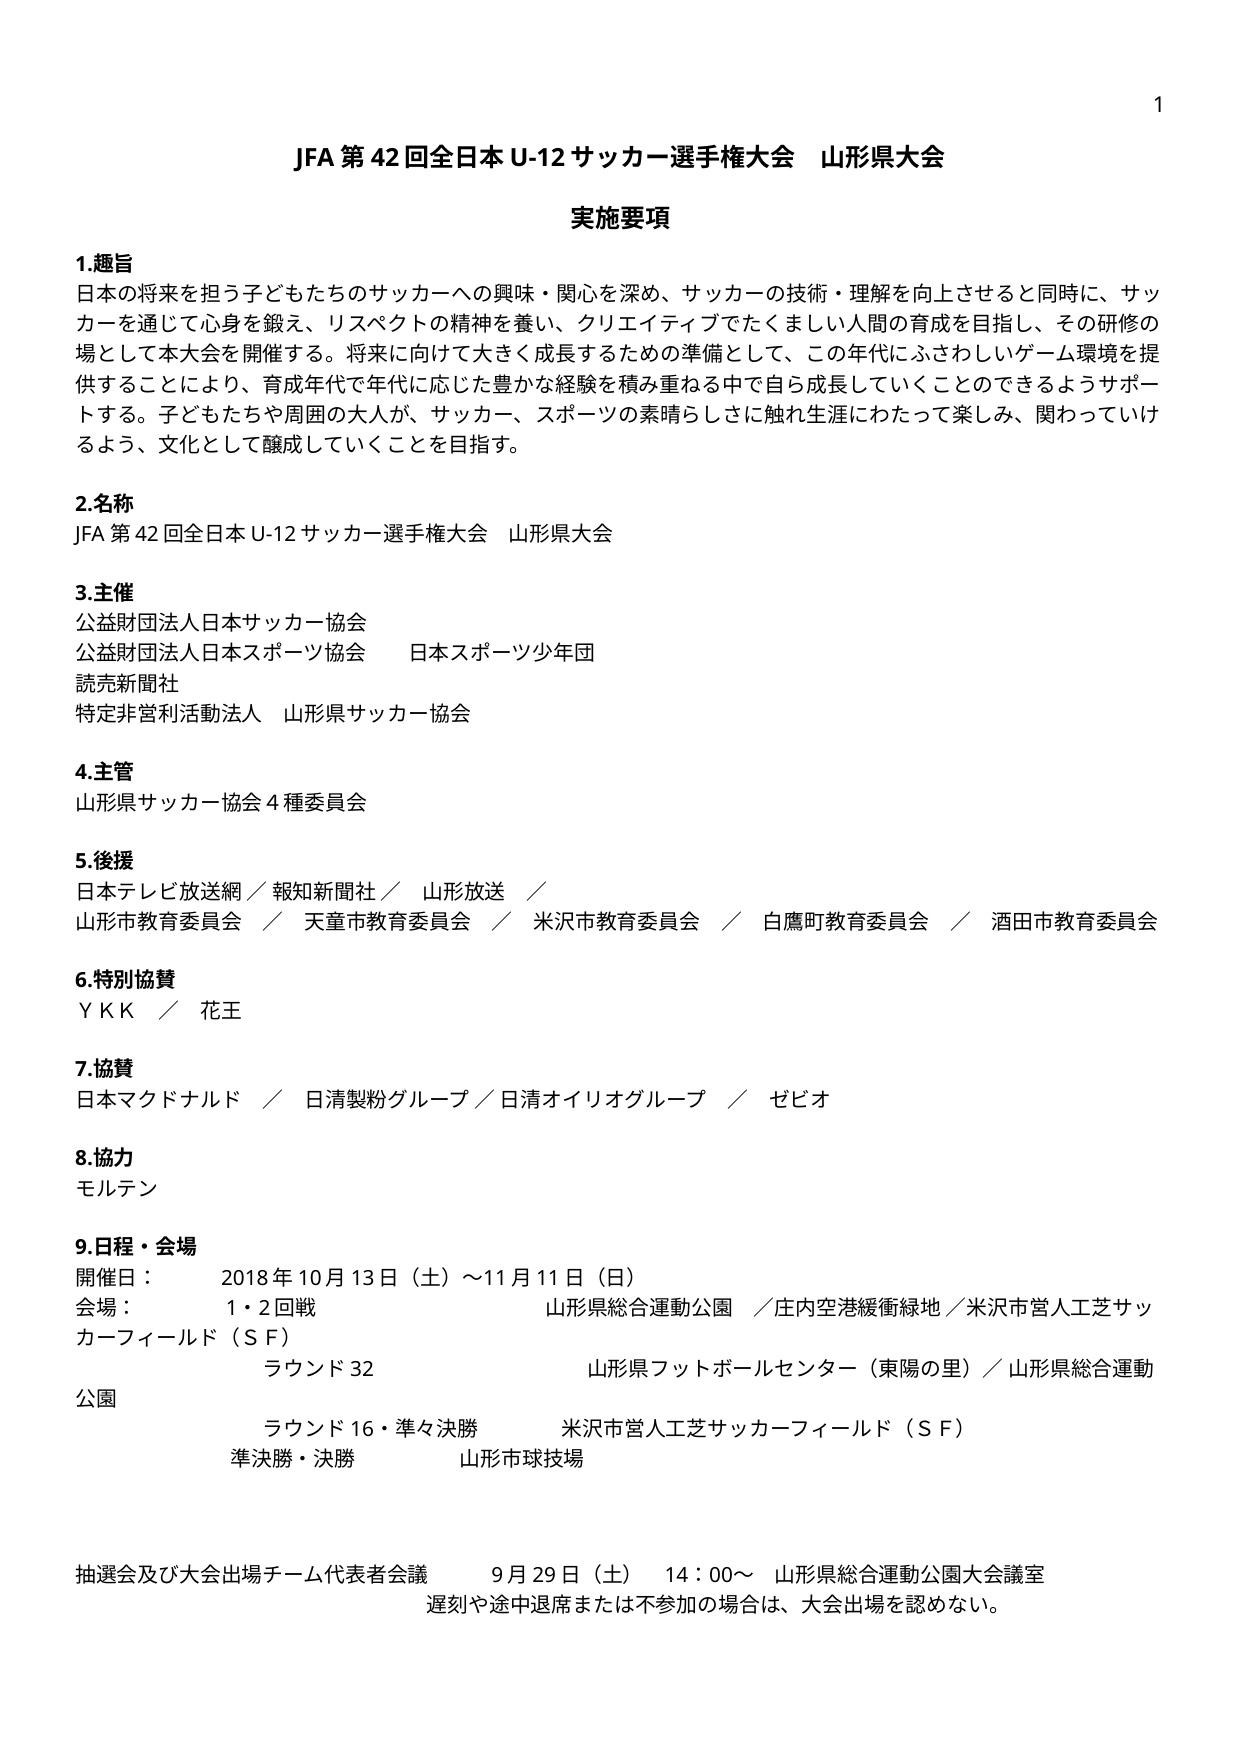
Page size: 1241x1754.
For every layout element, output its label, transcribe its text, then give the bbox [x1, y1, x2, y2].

text 実施要項 [75, 186, 1165, 247]
text 特定非営利活動法人 山形県サッカー協会 [75, 697, 1165, 727]
text 3.主催 [75, 576, 1165, 606]
text 準決勝・決勝 山形市球技場 [75, 1443, 1165, 1473]
text ラウンド16・準々決勝 米沢市営人工芝サッカーフィールド（ＳＦ） [75, 1412, 1165, 1443]
text 山形県サッカー協会４種委員会 [75, 786, 1165, 816]
text 4.主管 [75, 756, 1165, 786]
text 日本テレビ放送網 ／ 報知新聞社 ／ 山形放送 ／ [75, 875, 1165, 905]
text ラウンド32 山形県フットボールセンター（東陽の里）／ 山形県総合運動公園 [75, 1352, 1165, 1412]
text 遅刻や途中退席または不参加の場合は、大会出場を認めない。 [236, 1588, 1165, 1619]
text 山形市教育委員会 ／ 天童市教育委員会 ／ 米沢市教育委員会 ／ 白鷹町教育委員会 ／ 酒田市教育委員会 [75, 905, 1165, 935]
text モルテン [75, 1172, 1165, 1202]
text 9.日程・会場 [75, 1231, 1165, 1261]
text 公益財団法人日本スポーツ協会 日本スポーツ少年団 [75, 637, 1165, 667]
text 会場： 1・2回戦 山形県総合運動公園 ／庄内空港緩衝緑地 ／米沢市営人工芝サッカーフィールド（ＳＦ） [75, 1291, 1165, 1352]
text 1.趣旨 [75, 247, 1165, 277]
text JFA 第42回全日本U-12サッカー選手権大会 山形県大会 [75, 517, 1165, 548]
text 日本マクドナルド ／ 日清製粉グループ ／ 日清オイリオグループ ／ ゼビオ [75, 1083, 1165, 1113]
text JFA 第42回全日本U-12サッカー選手権大会 山形県大会 [75, 126, 1165, 186]
text 開催日： 2018年10月13日（土）～11月11日（日） [75, 1261, 1165, 1291]
text 7.協賛 [75, 1053, 1165, 1083]
text 2.名称 [75, 487, 1165, 517]
text 5.後援 [75, 844, 1165, 875]
text 日本の将来を担う子どもたちのサッカーへの興味・関心を深め、サッカーの技術・理解を向上させると同時に、サッカーを通じて心身を鍛え、リスペクトの精神を養い、クリエイティブでたくましい人間の育成を目指し、その研修の場として本大会を開催する。将来に向けて大きく成長するための準備として、この年代にふさわしいゲーム環境を提供することにより、育成年代で年代に応じた豊かな経験を積み重ねる中で自ら成長していくことのできるようサポートする。子どもたちや周囲の大人が、サッカー、スポーツの素晴らしさに触れ生涯にわたって楽しみ、関わっていけるよう、文化として醸成していくことを目指す。 [75, 277, 1165, 458]
text 6.特別協賛 [75, 964, 1165, 994]
text ＹＫＫ ／ 花王 [75, 994, 1165, 1024]
text 読売新聞社 [75, 667, 1165, 697]
text 公益財団法人日本サッカー協会 [75, 606, 1165, 637]
text 8.協力 [75, 1142, 1165, 1172]
text 抽選会及び大会出場チーム代表者会議 9月29日（土） 14：00～ 山形県総合運動公園大会議室 [75, 1558, 1165, 1588]
